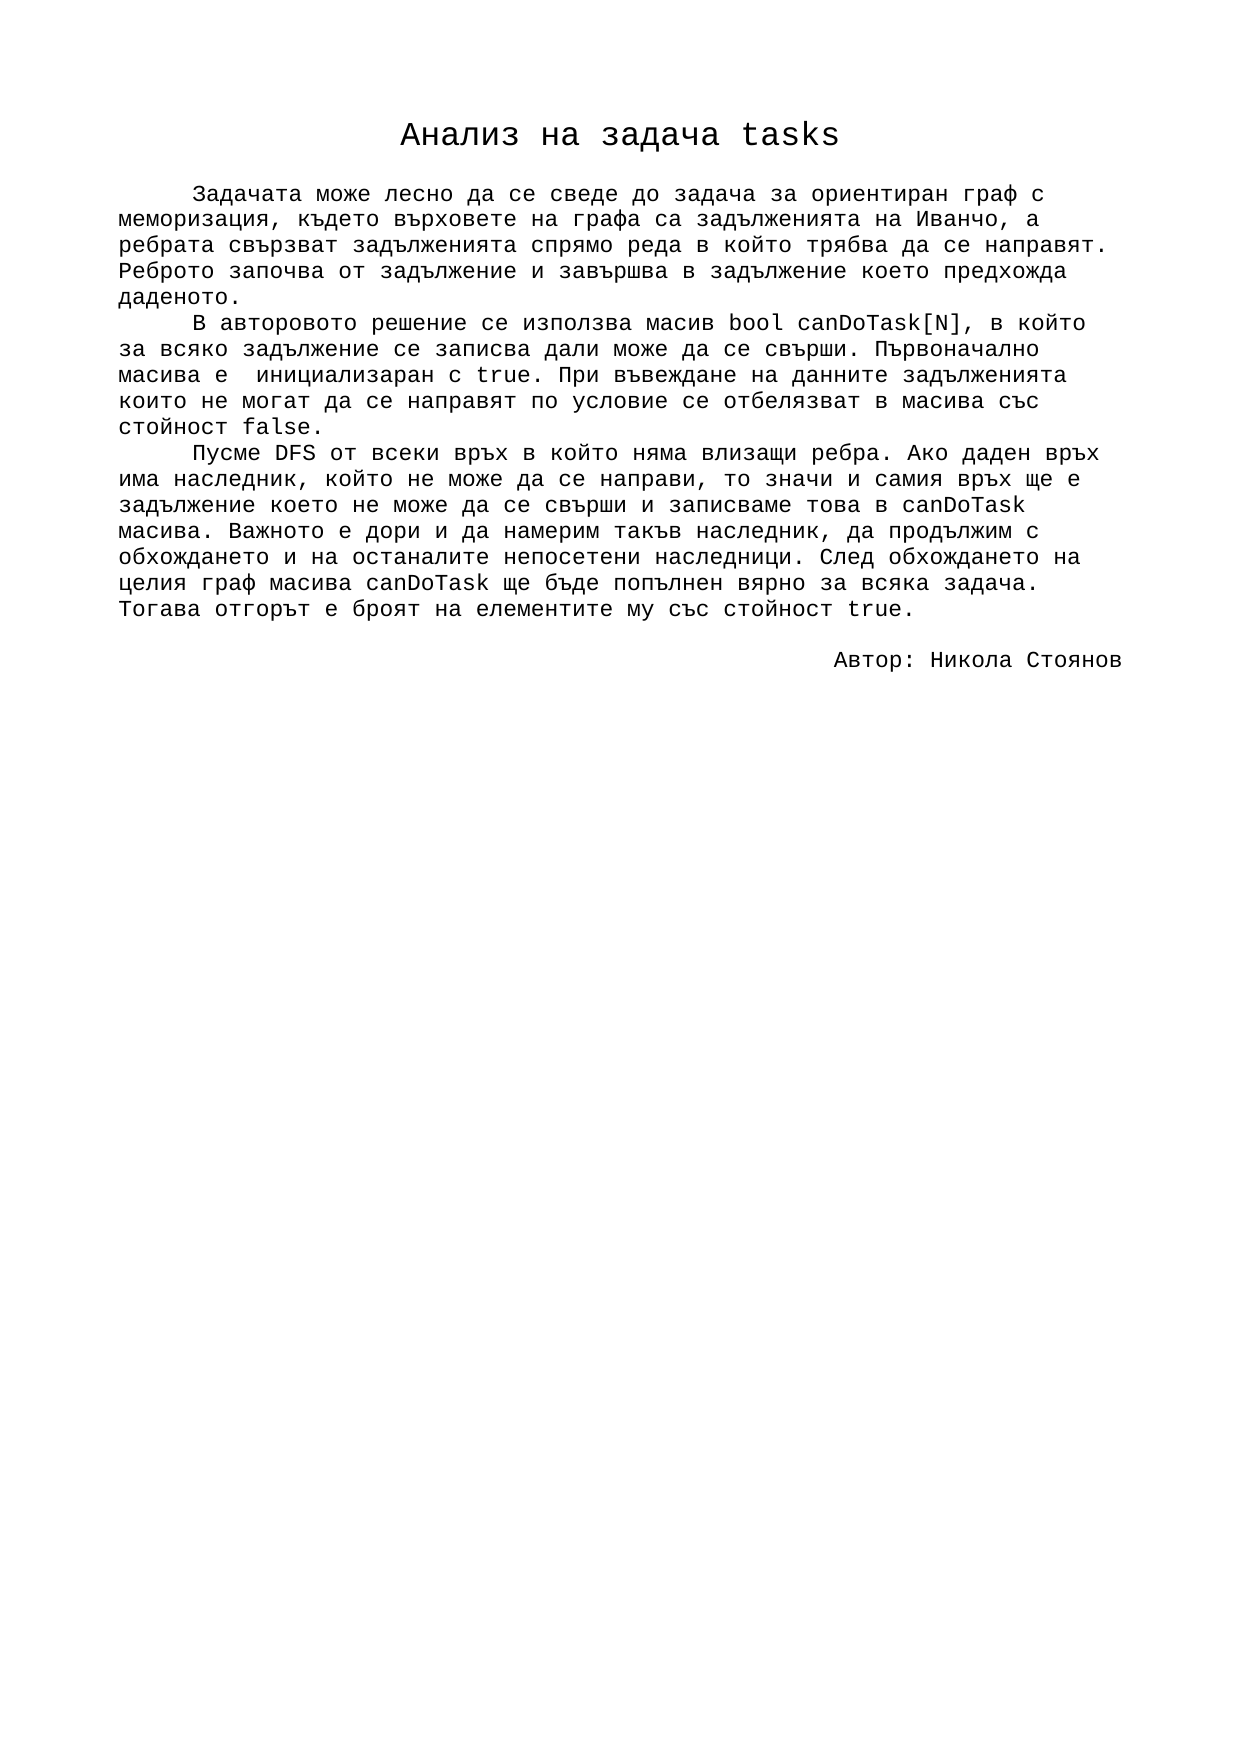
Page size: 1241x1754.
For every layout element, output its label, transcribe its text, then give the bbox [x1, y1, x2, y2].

text Пусме DFS от всеки връх в който няма влизащи ребра. Ако даден връх има наследник, който не може да се направи, то значи и самия връх ще е задължение което не може да се свърши и записваме това в canDoTask масива. Важното е дори и да намерим такъв наследник, да продължим с обхождането и на останалите непосетени наследници. След обхождането на целия граф масива canDoTask ще бъде попълнен вярно за всяка задача. Тогава отгорът е броят на елементите му със стойност true. [118, 441, 1122, 623]
text Анализ на задача tasks [118, 118, 1122, 156]
text Задачата може лесно да се сведе до задача за ориентиран граф с меморизация, където върховете на графа са задълженията на Иванчо, а ребрата свързват задълженията спрямо реда в който трябва да се направят. Реброто започва от задължение и завършва в задължение което предхожда даденото. [118, 182, 1122, 312]
text В авторовото решение се използва масив bool canDoTask[N], в който за всяко задължение се записва дали може да се свърши. Първоначално масива е инициализаран с true. При въвеждане на данните задълженията които не могат да се направят по условие се отбелязват в масива със стойност false. [118, 312, 1122, 441]
text Автор: Никола Стоянов [118, 649, 1122, 675]
